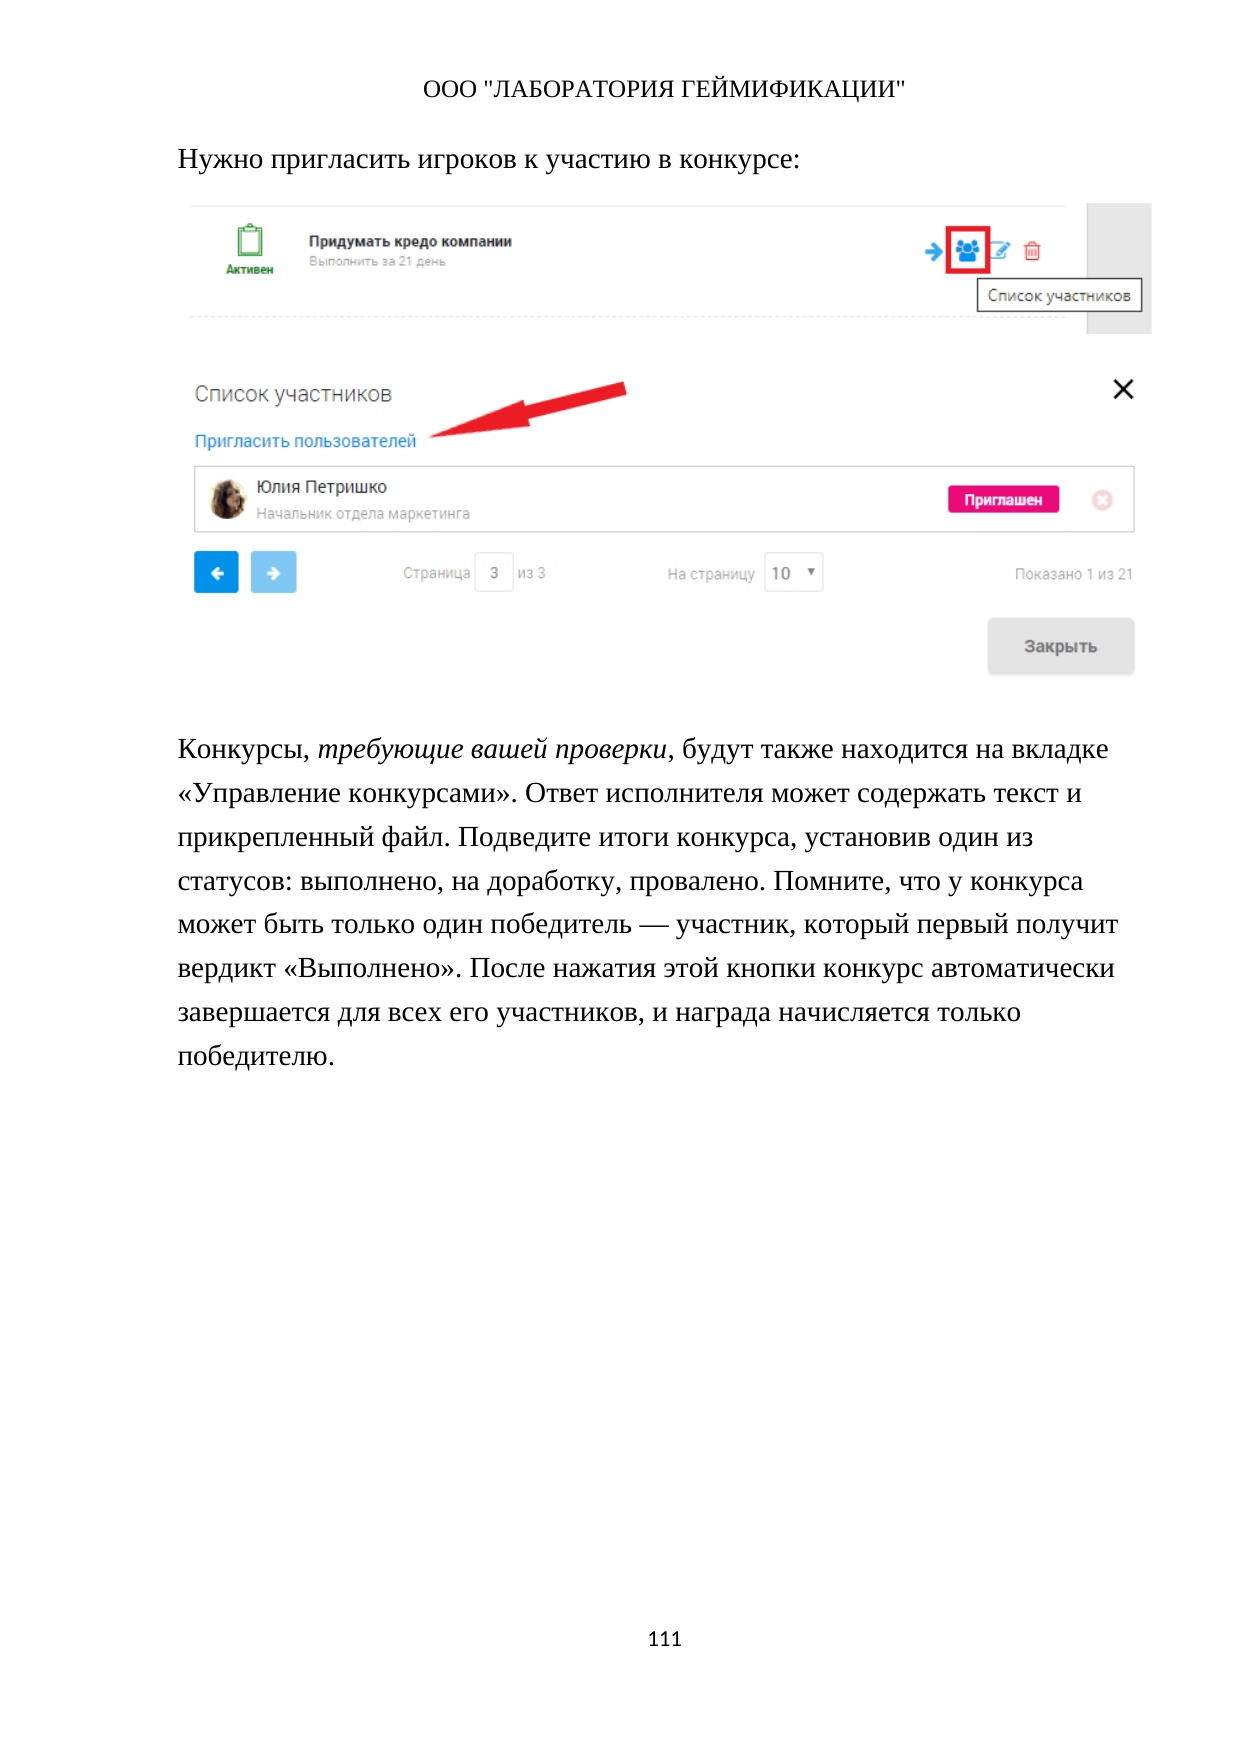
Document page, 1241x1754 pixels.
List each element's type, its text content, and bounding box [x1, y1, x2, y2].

text Нужно пригласить игроков к участию в конкурсе: [177, 131, 1152, 174]
picture [177, 362, 1152, 692]
picture [177, 203, 1152, 334]
text Конкурсы, требующие вашей проверки, будут также находится на вкладке «Управление конкурсами». Ответ исполнителя может содержать текст и прикрепленный файл. Подведите итоги конкурса, установив один из статусов: выполнено, на доработку, провалено. Помните, что у конкурса может быть только один победитель — участник, который первый получит вердикт «Выполнено». После нажатия этой кнопки конкурс автоматически завершается для всех его участников, и награда начисляется только победителю. [177, 721, 1152, 1071]
